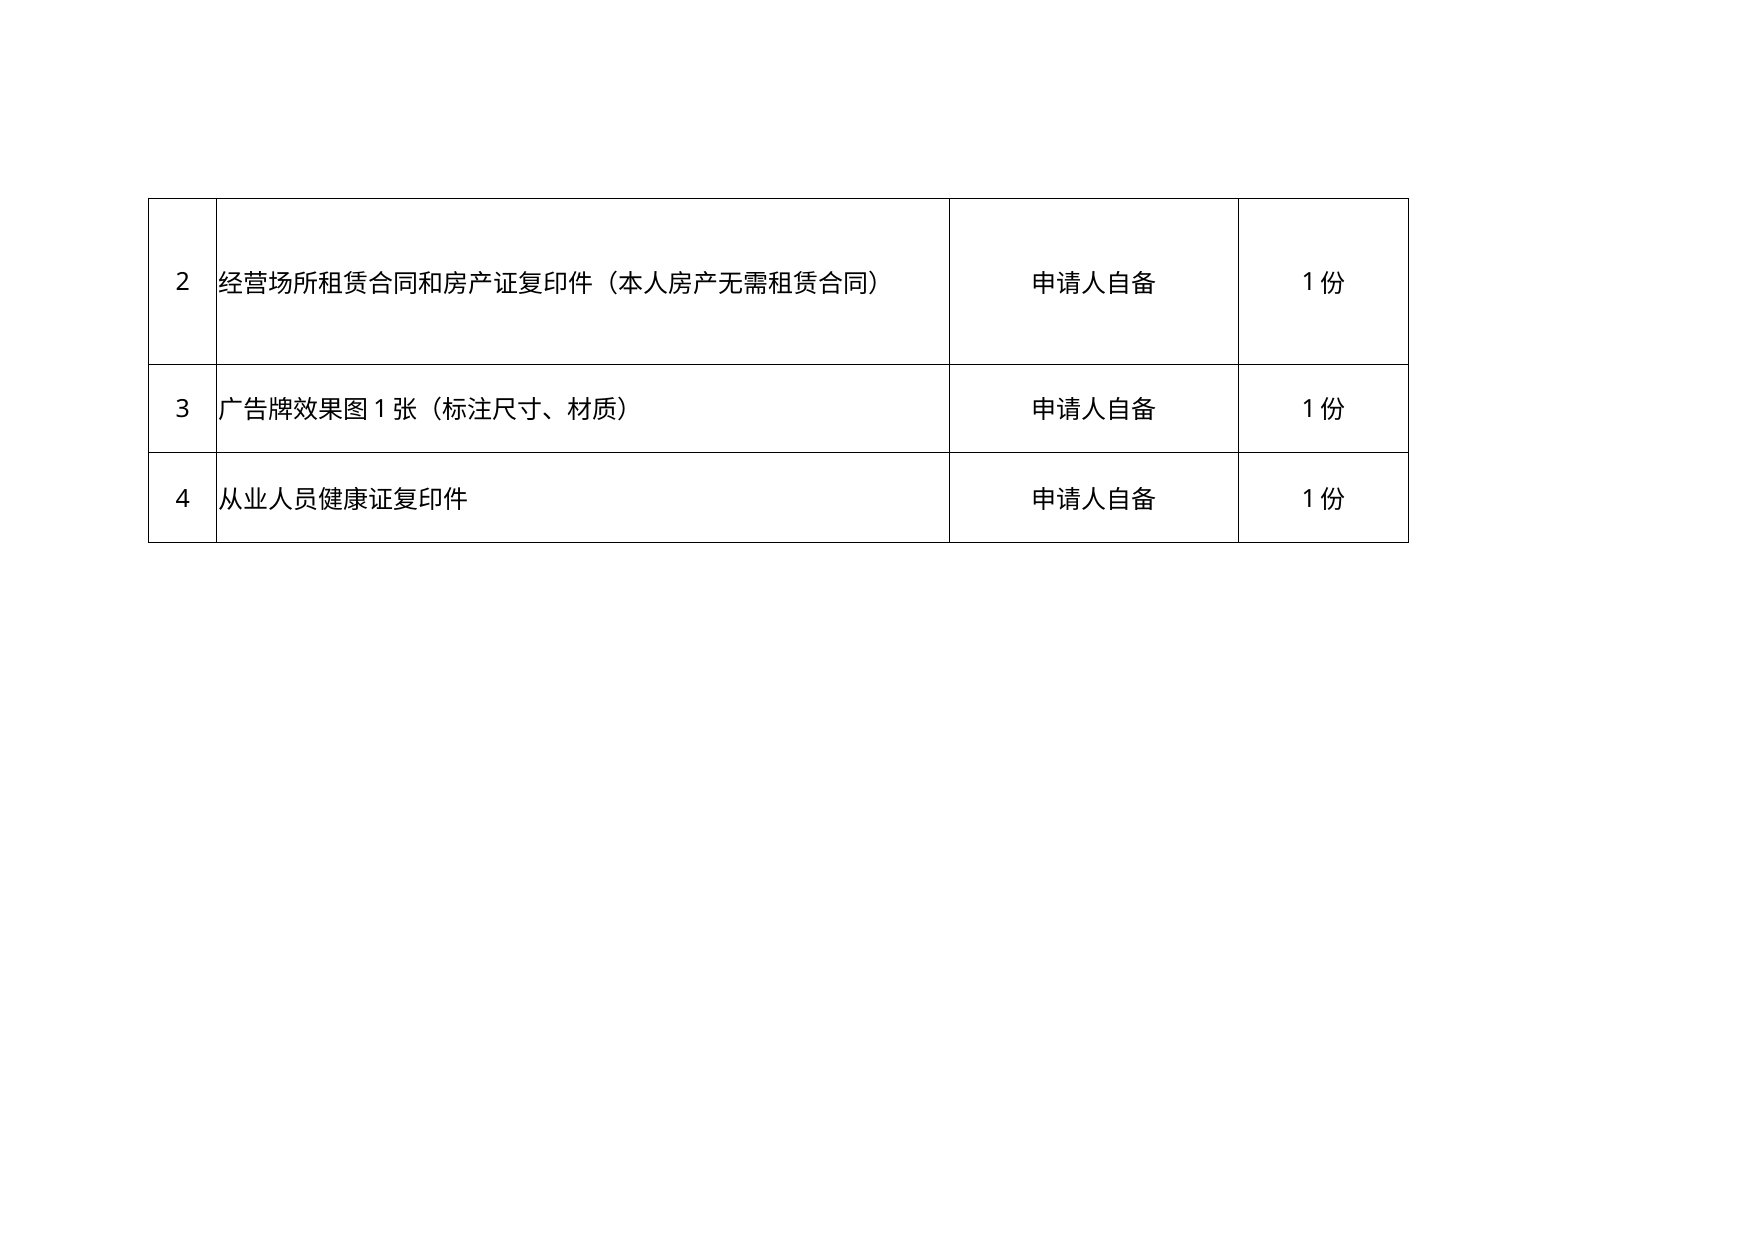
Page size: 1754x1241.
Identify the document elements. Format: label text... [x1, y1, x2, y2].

table_cell 申请人自备 [950, 365, 1238, 452]
table_cell 广告牌效果图1张（标注尺寸、材质） [217, 365, 949, 452]
table_cell 从业人员健康证复印件 [217, 453, 949, 542]
table_cell 经营场所租赁合同和房产证复印件（本人房产无需租赁合同） [217, 199, 949, 364]
table_cell 1份 [1239, 453, 1408, 542]
table_cell 1份 [1239, 365, 1408, 452]
table_cell 1份 [1239, 199, 1408, 364]
table_cell 4 [149, 453, 216, 542]
table_cell 申请人自备 [950, 453, 1238, 542]
table_cell 申请人自备 [950, 199, 1238, 364]
table_cell 3 [149, 365, 216, 452]
table_cell 2 [149, 199, 216, 364]
